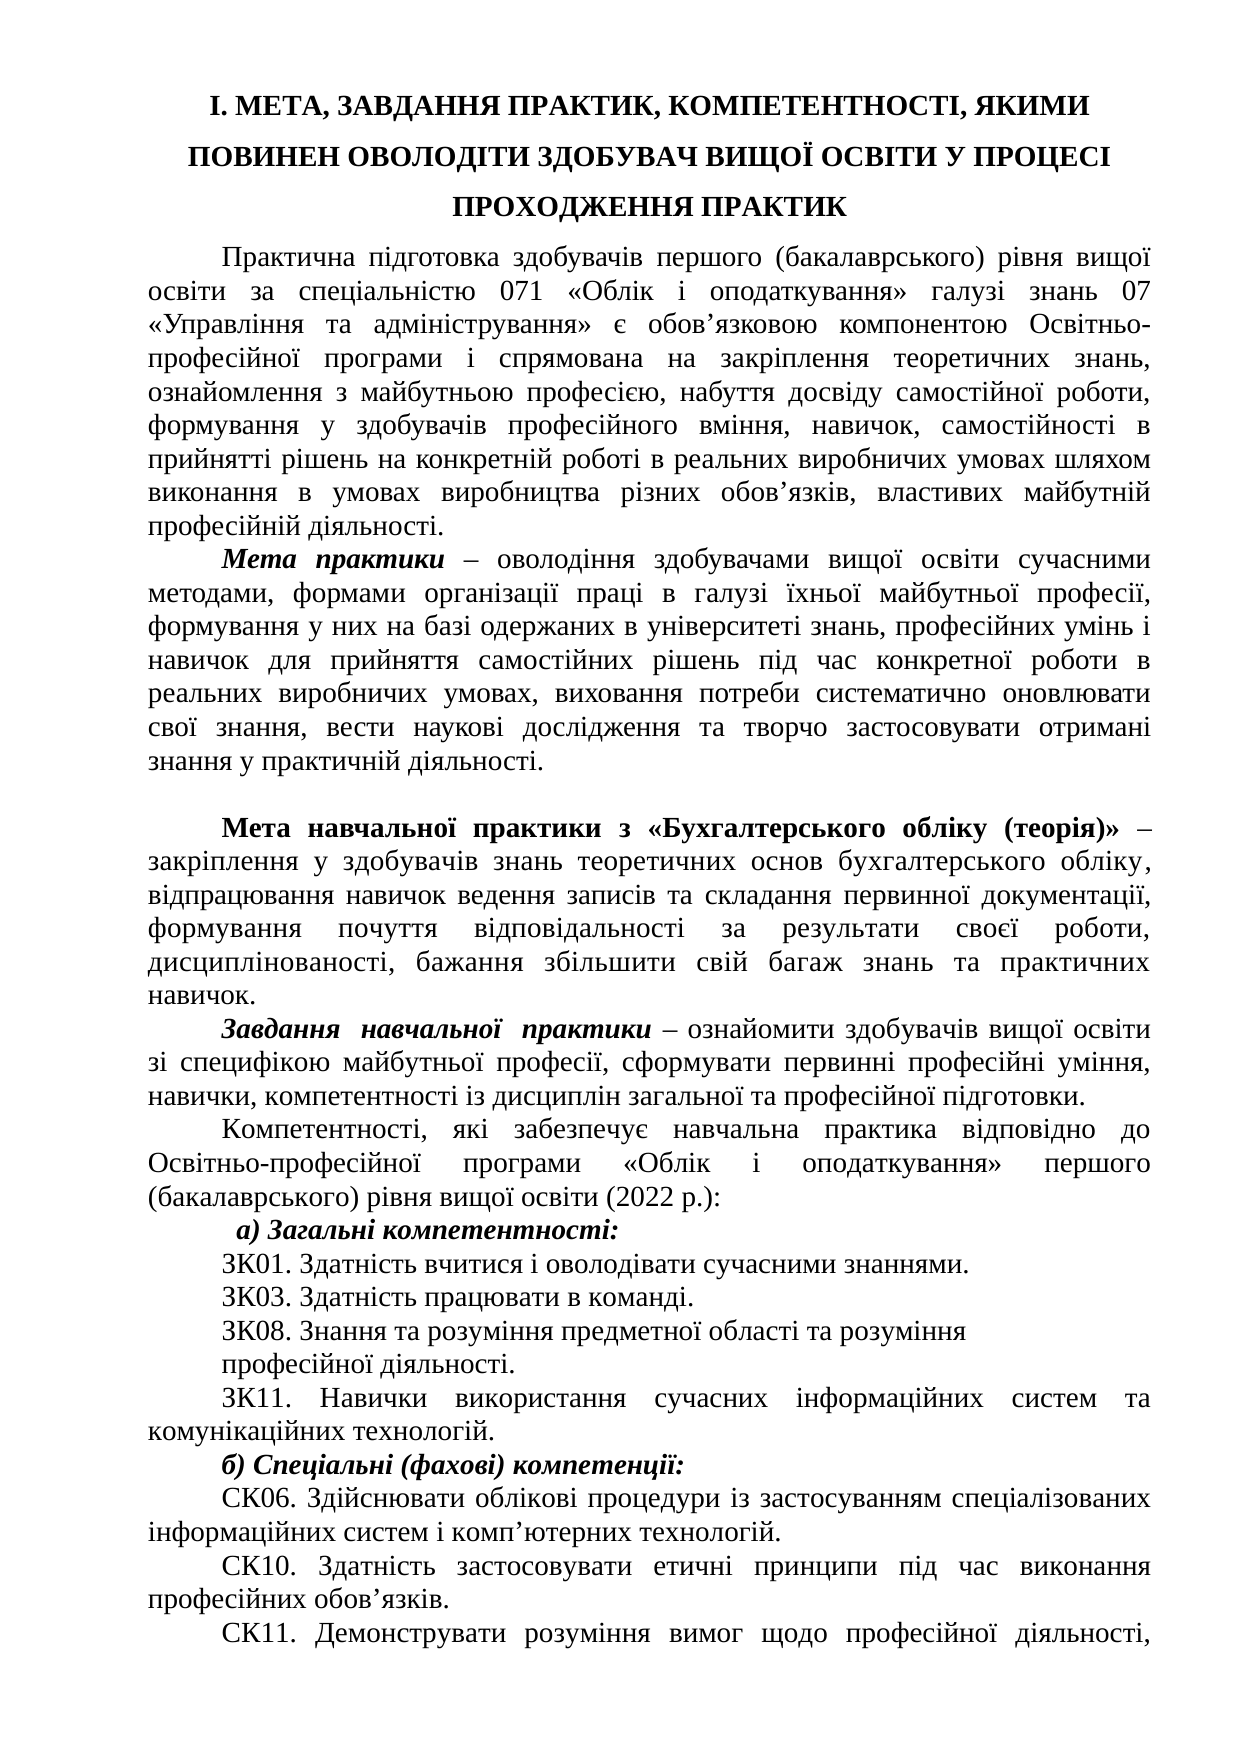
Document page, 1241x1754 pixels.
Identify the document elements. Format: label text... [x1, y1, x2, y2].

text а) Загальні компетентності: [148, 1212, 1152, 1246]
text ЗК01. Здатність вчитися і оволодівати сучасними знаннями. [148, 1246, 1152, 1279]
text ЗК08. Знання та розуміння предметної області та розуміння [148, 1313, 1152, 1346]
text І. МЕТА, ЗАВДАННЯ ПРАКТИК, КОМПЕТЕНТНОСТІ, ЯКИМИ ПОВИНЕН ОВОЛОДІТИ ЗДОБУВАЧ ВИЩОЇ ОСВІТИ У ПРОЦЕСІ ПРОХОДЖЕННЯ ПРАКТИК [148, 88, 1152, 223]
text Мета практики – оволодіння здобувачами вищої освіти сучасними методами, формами організації праці в галузі їхньої майбутньої професії, формування у них на базі одержаних в університеті знань, професійних умінь і навичок для прийняття самостійних рішень під час конкретної роботи в реальних виробничих умовах, виховання потреби систематично оновлювати свої знання, вести наукові дослідження та творчо застосовувати отримані знання у практичній діяльності. [148, 541, 1152, 776]
text СК06. Здійснювати облікові процедури із застосуванням спеціалізованих інформаційних систем і комп’ютерних технологій. [148, 1481, 1152, 1548]
text ЗК11. Навички використання сучасних інформаційних систем та комунікаційних технологій. [148, 1380, 1152, 1447]
text професійної діяльності. [148, 1346, 1152, 1380]
text ЗК03. Здатність працювати в команді. [148, 1279, 1152, 1313]
text Завдання навчальної практики – ознайомити здобувачів вищої освіти зі специфікою майбутньої професії, сформувати первинні професійні уміння, навички, компетентності із дисциплін загальної та професійної підготовки. [148, 1011, 1152, 1112]
text Мета навчальної практики з «Бухгалтерського обліку (теорія)» – закріплення у здобувачів знань теоретичних основ бухгалтерського обліку, відпрацювання навичок ведення записів та складання первинної документації, формування почуття відповідальності за результати своєї роботи, дисциплінованості, бажання збільшити свій багаж знань та практичних навичок. [148, 810, 1152, 1011]
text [148, 1615, 1152, 1648]
text СК10. Здатність застосовувати етичні принципи під час виконання професійних обов’язків. [148, 1548, 1152, 1615]
text Компетентності, які забезпечує навчальна практика відповідно до Освітньо-професійної програми «Облік і оподаткування» першого (бакалаврського) рівня вищої освіти (2022 р.): [148, 1112, 1152, 1212]
text Практична підготовка здобувачів першого (бакалаврського) рівня вищої освіти за спеціальністю 071 «Облік і оподаткування» галузі знань 07 «Управління та адміністрування» є обов’язковою компонентою Освітньо-професійної програми і спрямована на закріплення теоретичних знань, ознайомлення з майбутньою професією, набуття досвіду самостійної роботи, формування у здобувачів професійного вміння, навичок, самостійності в прийнятті рішень на конкретній роботі в реальних виробничих умовах шляхом виконання в умовах виробництва різних обов’язків, властивих майбутній професійній діяльності. [148, 239, 1152, 541]
text б) Спеціальні (фахові) компетенції: [148, 1447, 1152, 1481]
